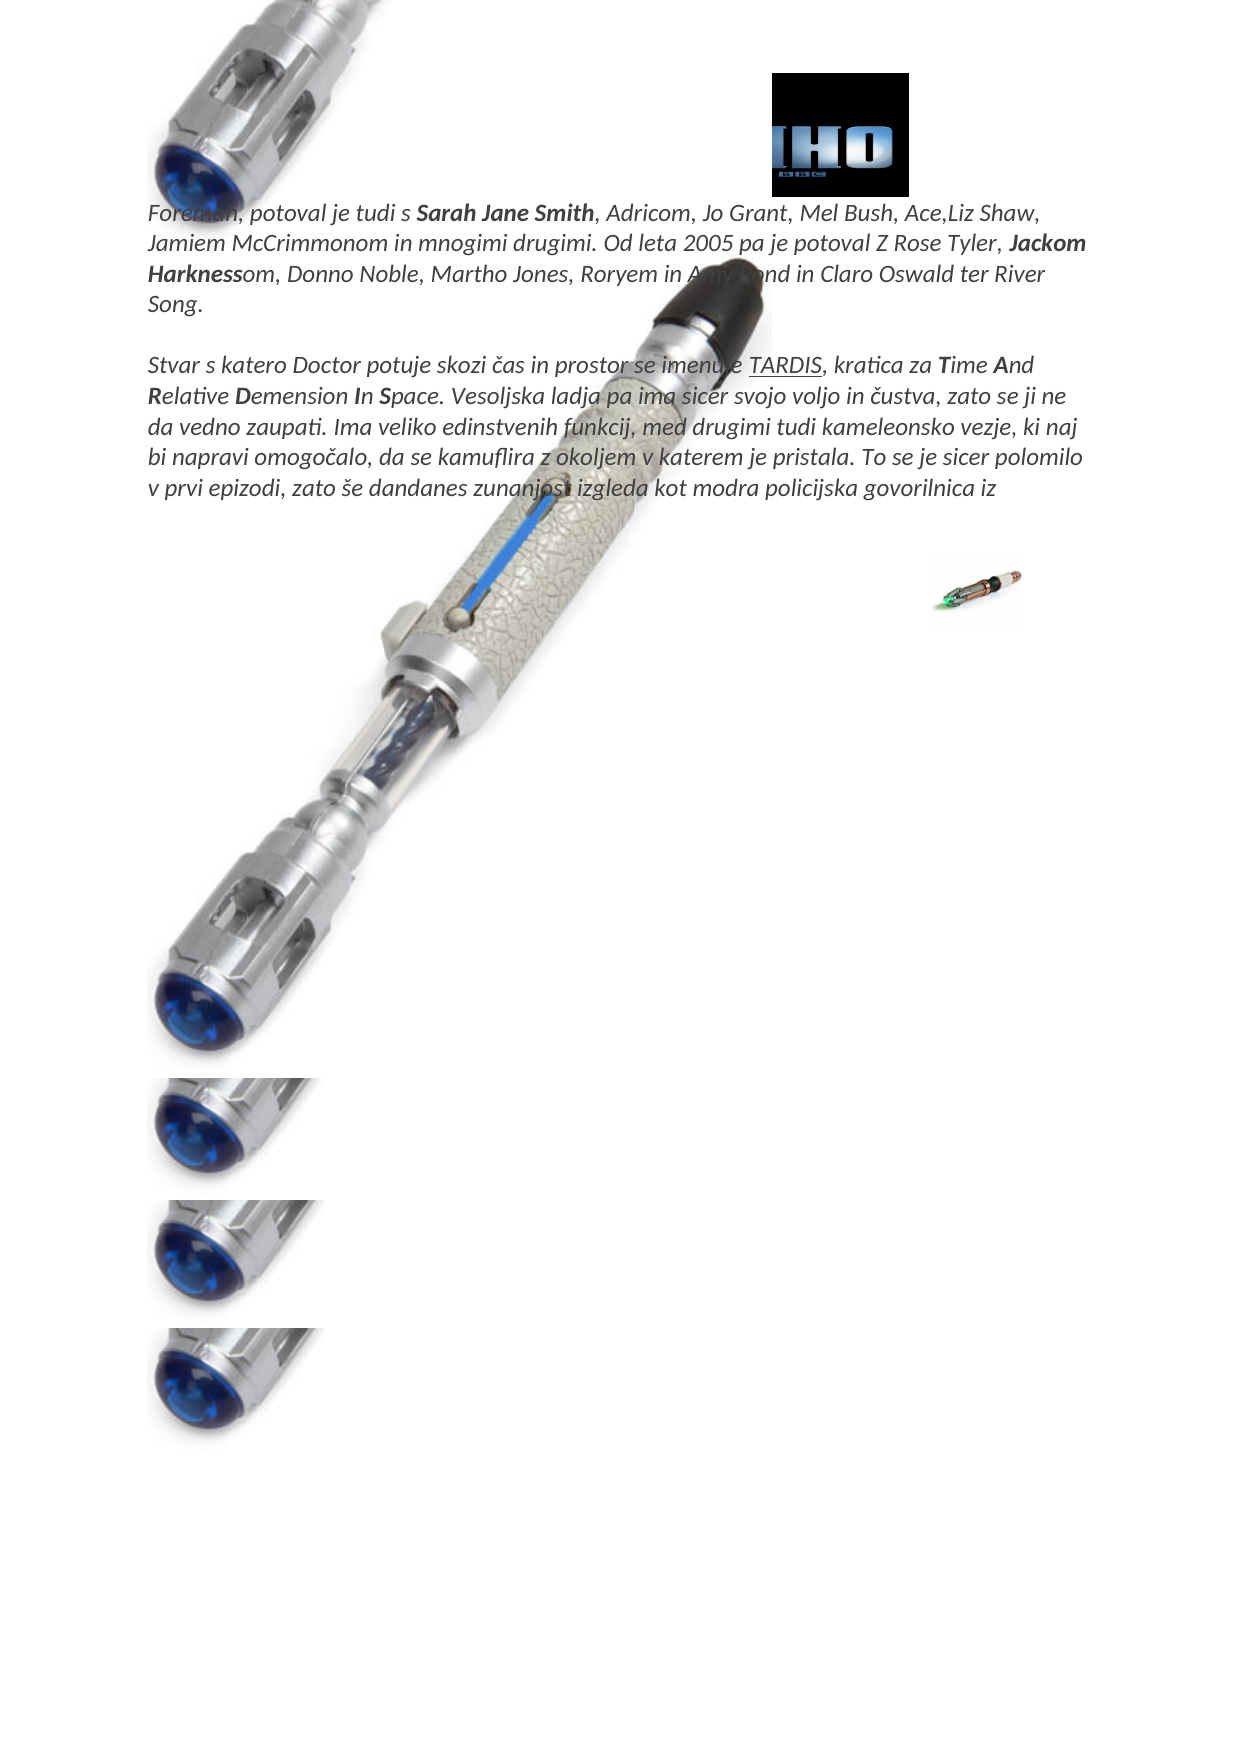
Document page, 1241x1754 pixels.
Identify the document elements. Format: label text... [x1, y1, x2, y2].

picture [929, 557, 1023, 628]
text Spreminjajo pa se tudi njegovi sopotniki. Da najprej razčistimo kaj to dejansko so; Sopotnik oz. spremljevalec (companion) je oseba,ki z Doctorjem potuje skozi čas in vesolje za določen čas (po navadi so ženskega spola). Doctorjeva prva sopotnica je bila njegova vnukinja Susan Foreman, potoval je tudi s Sarah Jane Smith, Adricom, Jo Grant, Mel Bush, Ace,Liz Shaw, Jamiem McCrimmonom in mnogimi drugimi. Od leta 2005 pa je potoval Z Rose Tyler, Jackom Harknessom, Donno Noble, Martho Jones, Roryem in Amy Pond in Claro Oswald ter River Song. [148, 197, 1093, 319]
picture [147, 311, 772, 371]
picture [147, 372, 772, 1456]
text Stvar s katero Doctor potuje skozi čas in prostor se imenuje TARDIS, kratica za Time And Relative Demension In Space. Vesoljska ladja pa ima sicer svojo voljo in čustva, zato se ji ne da vedno zaupati. Ima veliko edinstvenih funkcij, med drugimi tudi kameleonsko vezje, ki naj bi napravi omogočalo, da se kamuflira z okoljem v katerem je pristala. To se je sicer polomilo v prvi epizodi, zato še dandanes zunanjost izgleda kot modra policijska govorilnica iz šestdesetih let. Vsakega, ki vstopi v TARDIS pa tudi preseneča dejstvo, da je veliko večja znotraj, kot deluje na zunaj. Poleg časovnega stroja, pa je za glavnega junaka značilen tudi sonični oz. zvočni izvijač (Sonic screwdriver). To večnamensko orodje lahko opravlja različne naloge, na primer odklene ključavnice, skenira stvari, vdre v računalnike in zasledi različne oblike življenja. [148, 349, 1093, 502]
picture [147, 0, 909, 249]
